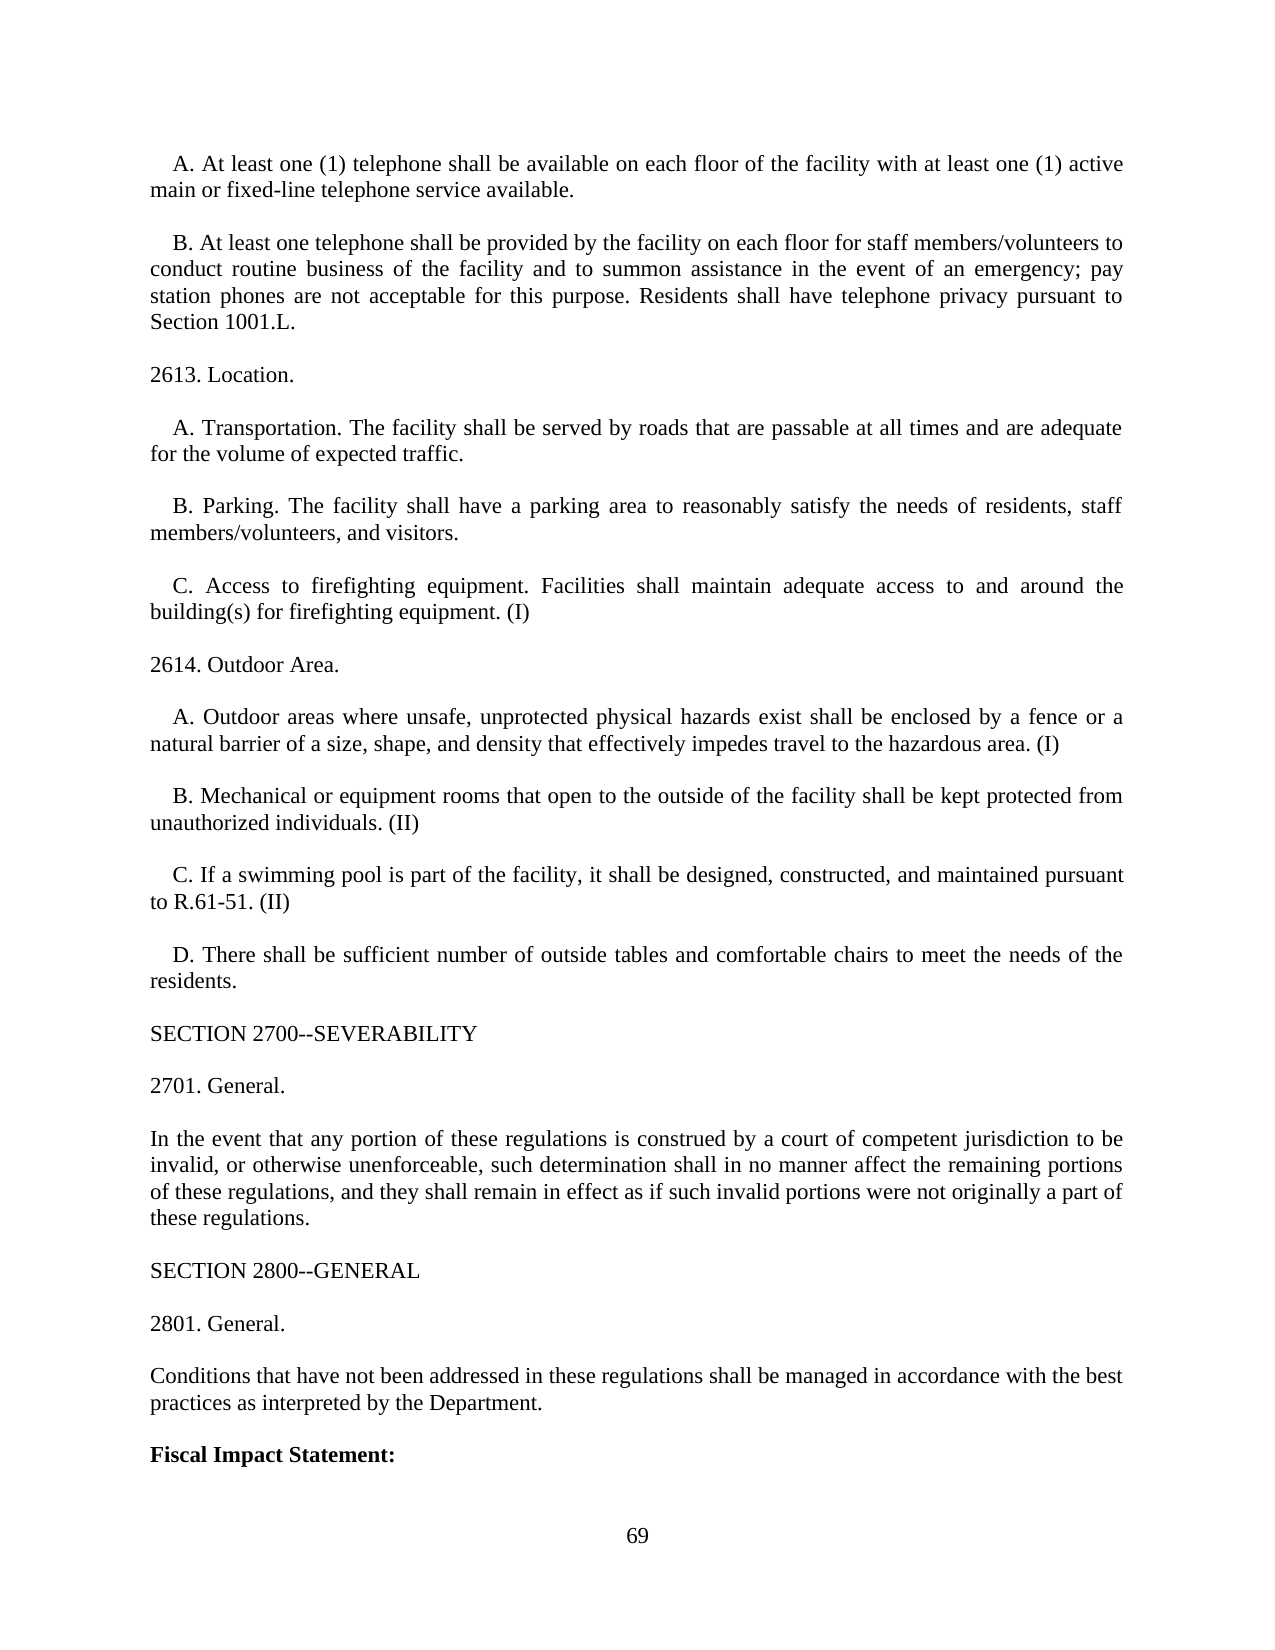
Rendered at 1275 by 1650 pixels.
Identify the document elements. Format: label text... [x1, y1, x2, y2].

text SECTION 2700--SEVERABILITY [150, 1020, 1125, 1046]
text D. There shall be sufficient number of outside tables and comfortable chairs to meet the needs of the residents. [150, 941, 1125, 993]
text 2701. General. [150, 1072, 1125, 1099]
text A. Outdoor areas where unsafe, unprotected physical hazards exist shall be enclosed by a fence or a natural barrier of a size, shape, and density that effectively impedes travel to the hazardous area. (I) [150, 703, 1125, 756]
text 2801. General. [150, 1309, 1125, 1336]
text C. If a swimming pool is part of the facility, it shall be designed, constructed, and maintained pursuant to R.61-51. (II) [150, 862, 1125, 914]
text C. Access to firefighting equipment. Facilities shall maintain adequate access to and around the building(s) for firefighting equipment. (I) [150, 572, 1125, 624]
text A. Transportation. The facility shall be served by roads that are passable at all times and are adequate for the volume of expected traffic. [150, 413, 1125, 466]
text B. Mechanical or equipment rooms that open to the outside of the facility shall be kept protected from unauthorized individuals. (II) [150, 782, 1125, 835]
text In the event that any portion of these regulations is construed by a court of competent jurisdiction to be invalid, or otherwise unenforceable, such determination shall in no manner affect the remaining portions of these regulations, and they shall remain in effect as if such invalid portions were not originally a part of these regulations. [150, 1125, 1125, 1231]
text Fiscal Impact Statement: [150, 1441, 1125, 1468]
text SECTION 2800--GENERAL [150, 1257, 1125, 1283]
text 2614. Outdoor Area. [150, 651, 1125, 677]
text B. At least one telephone shall be provided by the facility on each floor for staff members/volunteers to conduct routine business of the facility and to summon assistance in the event of an emergency; pay station phones are not acceptable for this purpose. Residents shall have telephone privacy pursuant to Section 1001.L. [150, 229, 1125, 334]
text A. At least one (1) telephone shall be available on each floor of the facility with at least one (1) active main or fixed-line telephone service available. [150, 150, 1125, 203]
text 2613. Location. [150, 361, 1125, 387]
text Conditions that have not been addressed in these regulations shall be managed in accordance with the best practices as interpreted by the Department. [150, 1362, 1125, 1415]
text B. Parking. The facility shall have a parking area to reasonably satisfy the needs of residents, staff members/volunteers, and visitors. [150, 493, 1125, 545]
